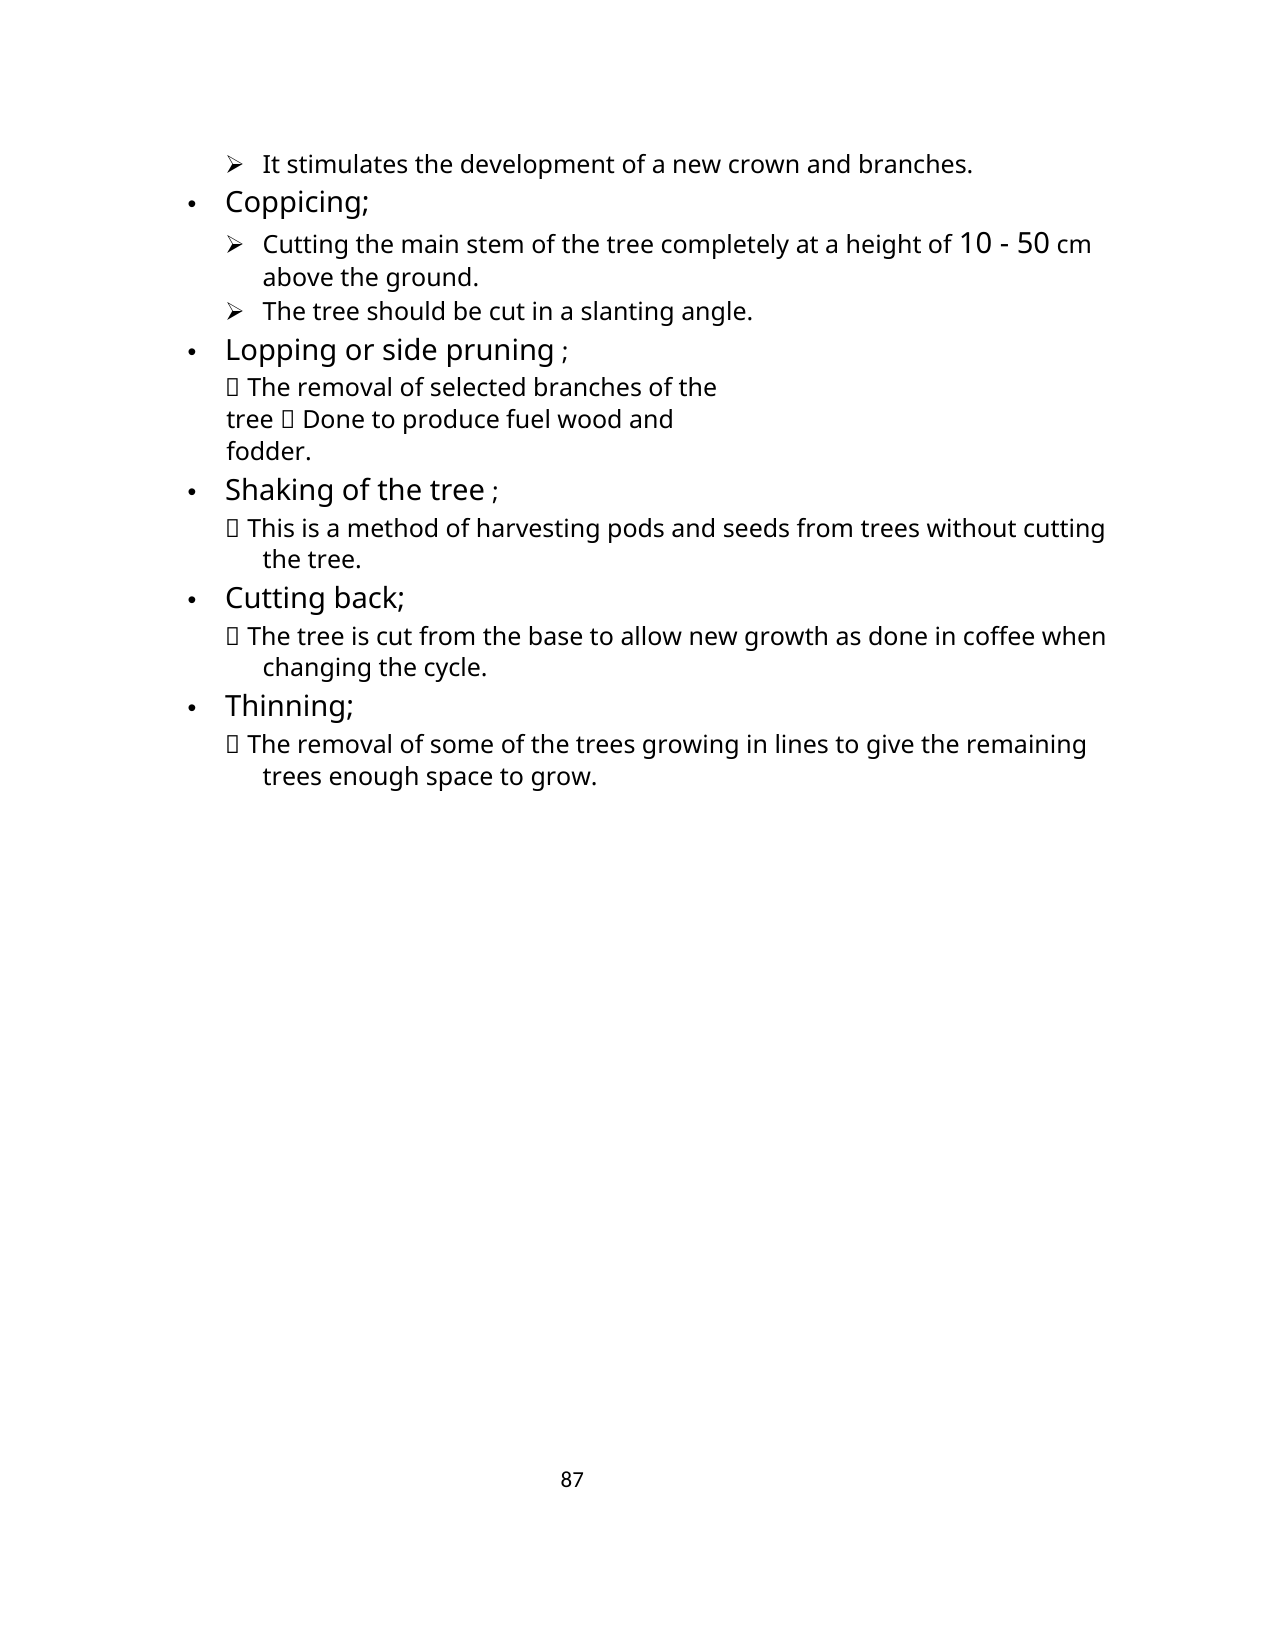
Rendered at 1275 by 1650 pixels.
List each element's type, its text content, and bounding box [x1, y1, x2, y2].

list It stimulates the development of a new crown and branches. [225, 148, 1125, 180]
text  The removal of some of the trees growing in lines to give the remaining trees enough space to grow. [225, 727, 1125, 792]
text  The tree is cut from the base to allow new growth as done in coffee when changing the cycle. [225, 619, 1125, 684]
list Thinning; [187, 686, 1125, 725]
list Shaking of the tree ; [187, 469, 1125, 509]
list Lopping or side pruning ; [187, 329, 1125, 368]
list The tree should be cut in a slanting angle. [225, 295, 1125, 327]
list Cutting back; [187, 577, 1125, 617]
text  This is a method of harvesting pods and seeds from trees without cutting the tree. [225, 511, 1125, 576]
list Coppicing; [187, 182, 1125, 221]
text  The removal of selected branches of the tree  Done to produce fuel wood and fodder. [225, 371, 760, 468]
list Cutting the main stem of the tree completely at a height of 10 - 50 cm above the ground. [225, 223, 1125, 293]
